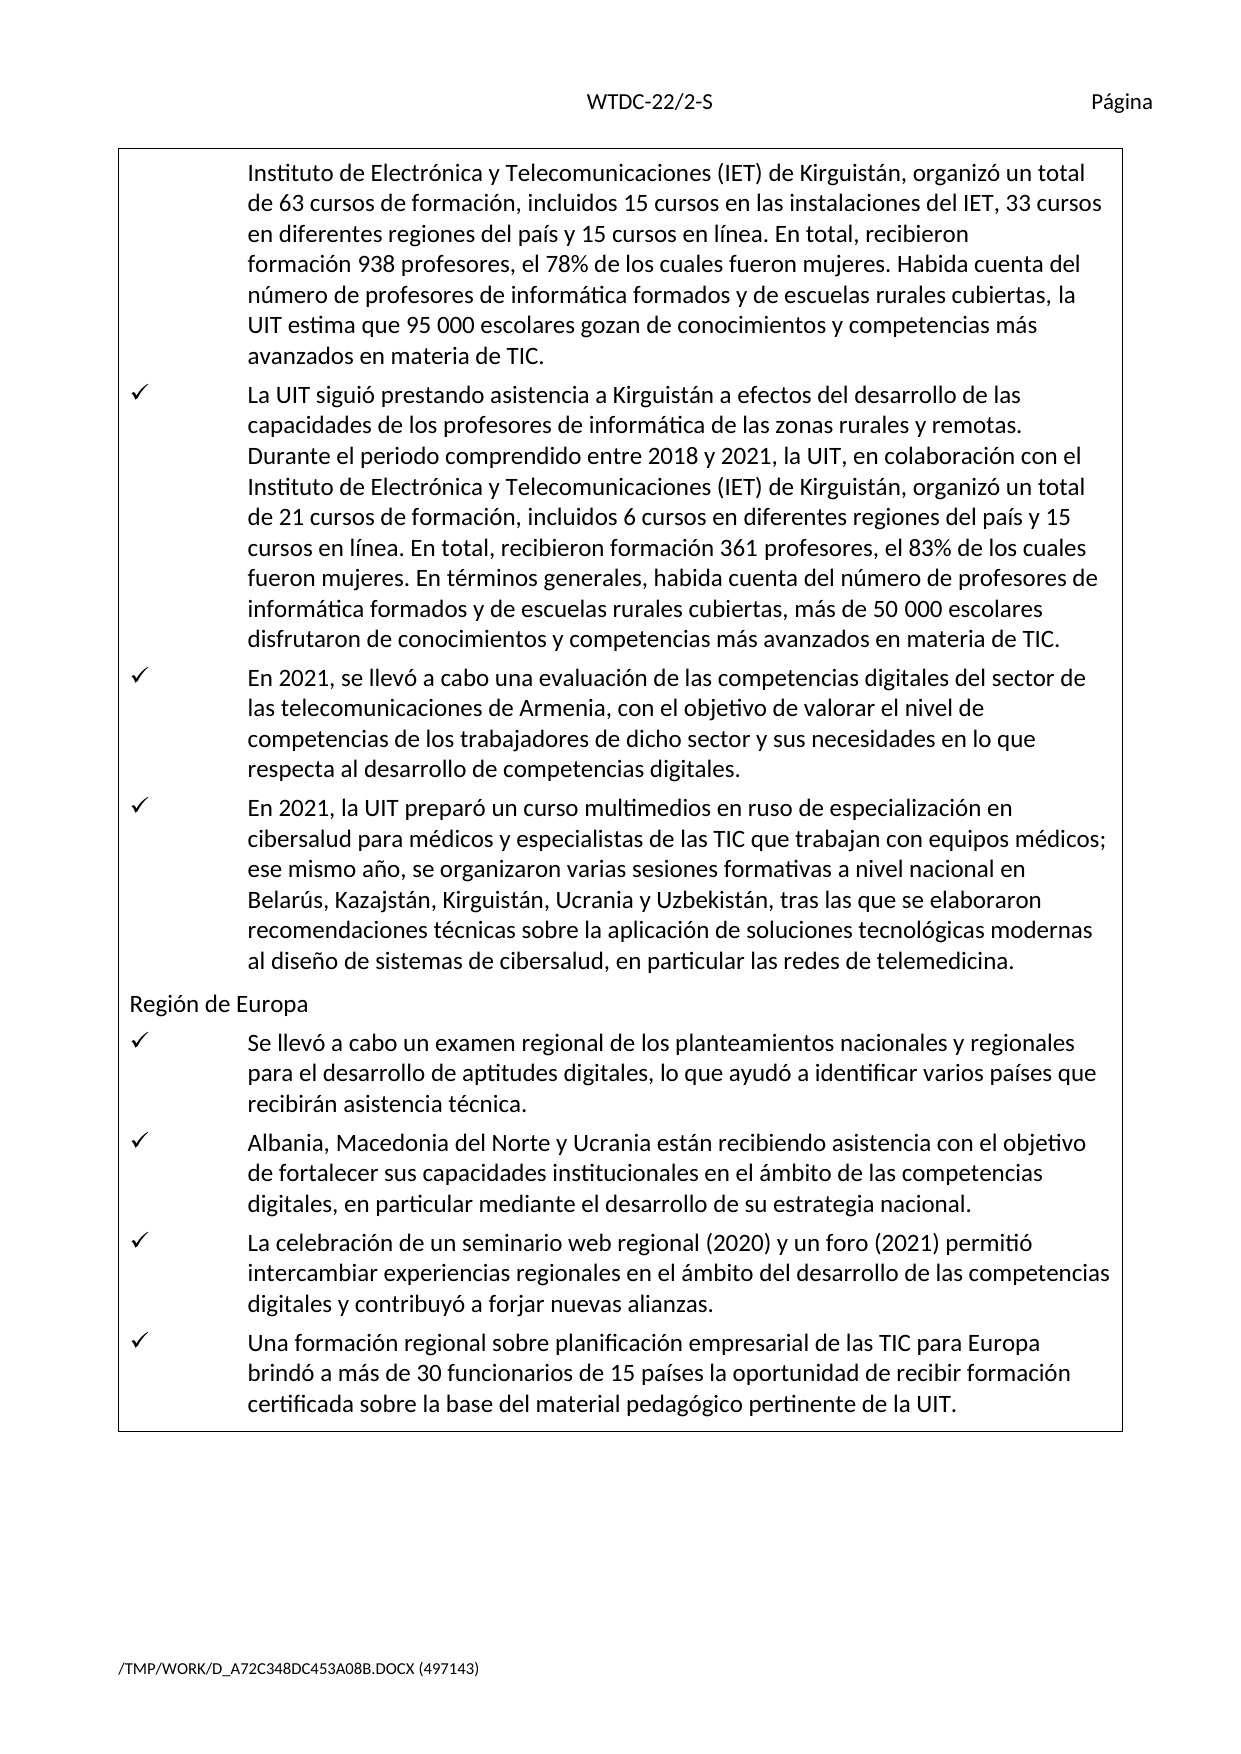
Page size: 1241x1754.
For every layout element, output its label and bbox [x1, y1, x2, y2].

table_header [119, 149, 1122, 1431]
